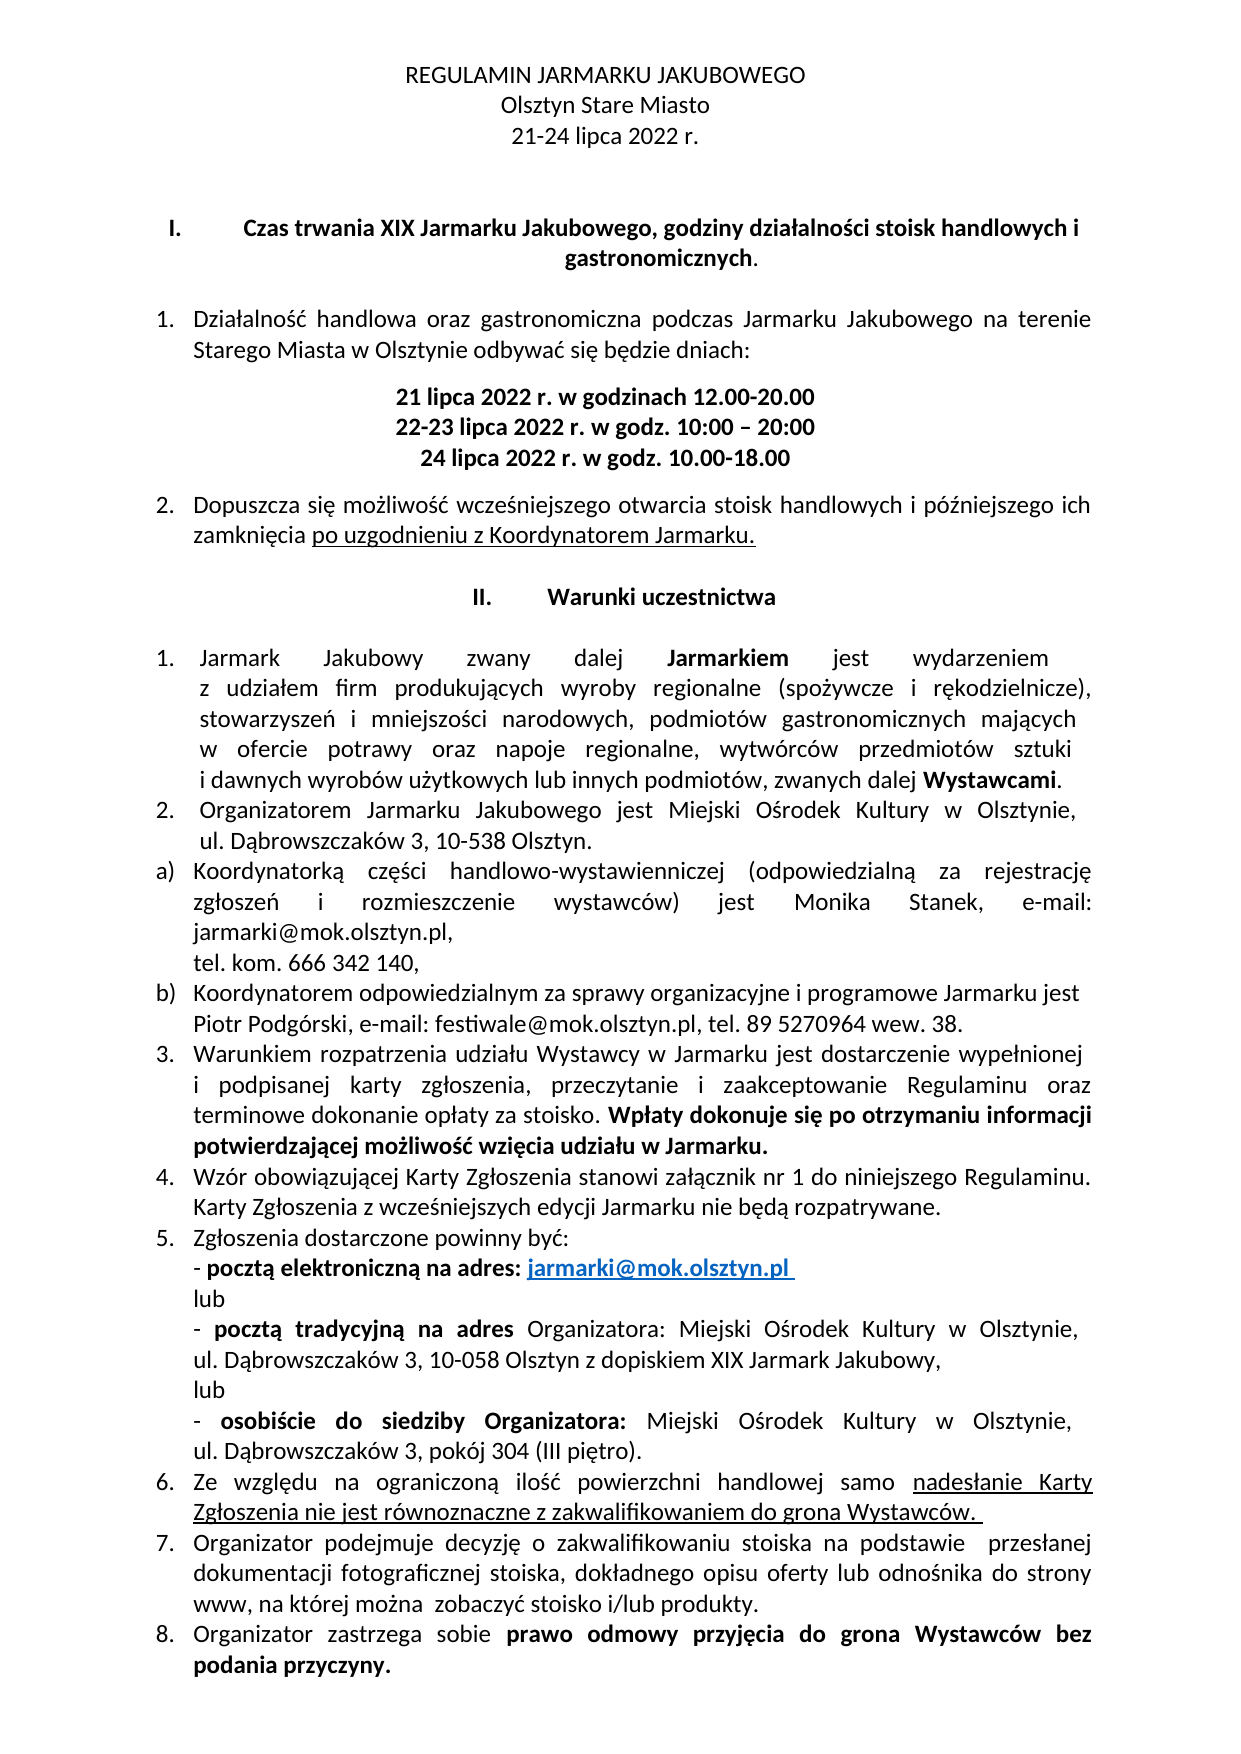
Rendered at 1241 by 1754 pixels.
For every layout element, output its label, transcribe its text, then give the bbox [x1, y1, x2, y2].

text 24 lipca 2022 r. w godz. 10.00-18.00 [118, 442, 1093, 472]
list Koordynatorką części handlowo-wystawienniczej (odpowiedzialną za rejestrację zgłoszeń i rozmieszczenie wystawców) jest Monika Stanek, e-mail: jarmarki@mok.olsztyn.pl, tel. kom. 666 342 140, [156, 855, 1093, 977]
list - pocztą elektroniczną na adres: jarmarki@mok.olsztyn.pl [193, 1252, 1093, 1283]
list Organizatorem Jarmarku Jakubowego jest Miejski Ośrodek Kultury w Olsztynie, ul. Dąbrowszczaków 3, 10-538 Olsztyn. [156, 794, 1093, 855]
text 22-23 lipca 2022 r. w godz. 10:00 – 20:00 [118, 411, 1093, 442]
text REGULAMIN JARMARKU JAKUBOWEGO [118, 59, 1093, 89]
list Wzór obowiązującej Karty Zgłoszenia stanowi załącznik nr 1 do niniejszego Regulaminu. Karty Zgłoszenia z wcześniejszych edycji Jarmarku nie będą rozpatrywane. [156, 1161, 1093, 1222]
text 21 lipca 2022 r. w godzinach 12.00-20.00 [118, 381, 1093, 411]
list Warunkiem rozpatrzenia udziału Wystawcy w Jarmarku jest dostarczenie wypełnionej i podpisanej karty zgłoszenia, przeczytanie i zaakceptowanie Regulaminu oraz terminowe dokonanie opłaty za stoisko. Wpłaty dokonuje się po otrzymaniu informacji potwierdzającej możliwość wzięcia udziału w Jarmarku. [156, 1038, 1093, 1161]
list Jarmark Jakubowy zwany dalej Jarmarkiem jest wydarzeniem z udziałem firm produkujących wyroby regionalne (spożywcze i rękodzielnicze), stowarzyszeń i mniejszości narodowych, podmiotów gastronomicznych mających w ofercie potrawy oraz napoje regionalne, wytwórców przedmiotów sztuki i dawnych wyrobów użytkowych lub innych podmiotów, zwanych dalej Wystawcami. [156, 642, 1093, 794]
text Olsztyn Stare Miasto [118, 89, 1093, 120]
list - pocztą tradycyjną na adres Organizatora: Miejski Ośrodek Kultury w Olsztynie, ul. Dąbrowszczaków 3, 10-058 Olsztyn z dopiskiem XIX Jarmark Jakubowy, [193, 1313, 1093, 1374]
list Organizator zastrzega sobie prawo odmowy przyjęcia do grona Wystawców bez podania przyczyny. [156, 1618, 1093, 1679]
list Warunki uczestnictwa [156, 581, 1093, 611]
list Działalność handlowa oraz gastronomiczna podczas Jarmarku Jakubowego na terenie Starego Miasta w Olsztynie odbywać się będzie dniach: [156, 303, 1093, 364]
list Czas trwania XIX Jarmarku Jakubowego, godziny działalności stoisk handlowych i gastronomicznych. [156, 212, 1093, 273]
text 21-24 lipca 2022 r. [118, 120, 1093, 151]
list Organizator podejmuje decyzję o zakwalifikowaniu stoiska na podstawie przesłanej dokumentacji fotograficznej stoiska, dokładnego opisu oferty lub odnośnika do strony www, na której można zobaczyć stoisko i/lub produkty. [156, 1527, 1093, 1618]
list - osobiście do siedziby Organizatora: Miejski Ośrodek Kultury w Olsztynie, ul. Dąbrowszczaków 3, pokój 304 (III piętro). [193, 1405, 1093, 1466]
list Dopuszcza się możliwość wcześniejszego otwarcia stoisk handlowych i późniejszego ich zamknięcia po uzgodnieniu z Koordynatorem Jarmarku. [156, 489, 1093, 550]
list Koordynatorem odpowiedzialnym za sprawy organizacyjne i programowe Jarmarku jest Piotr Podgórski, e-mail: festiwale@mok.olsztyn.pl, tel. 89 5270964 wew. 38. [156, 977, 1093, 1038]
list Ze względu na ograniczoną ilość powierzchni handlowej samo nadesłanie Karty Zgłoszenia nie jest równoznaczne z zakwalifikowaniem do grona Wystawców. [156, 1466, 1093, 1527]
list lub [193, 1374, 1093, 1405]
list lub [193, 1283, 1093, 1313]
list Zgłoszenia dostarczone powinny być: [156, 1222, 1093, 1252]
